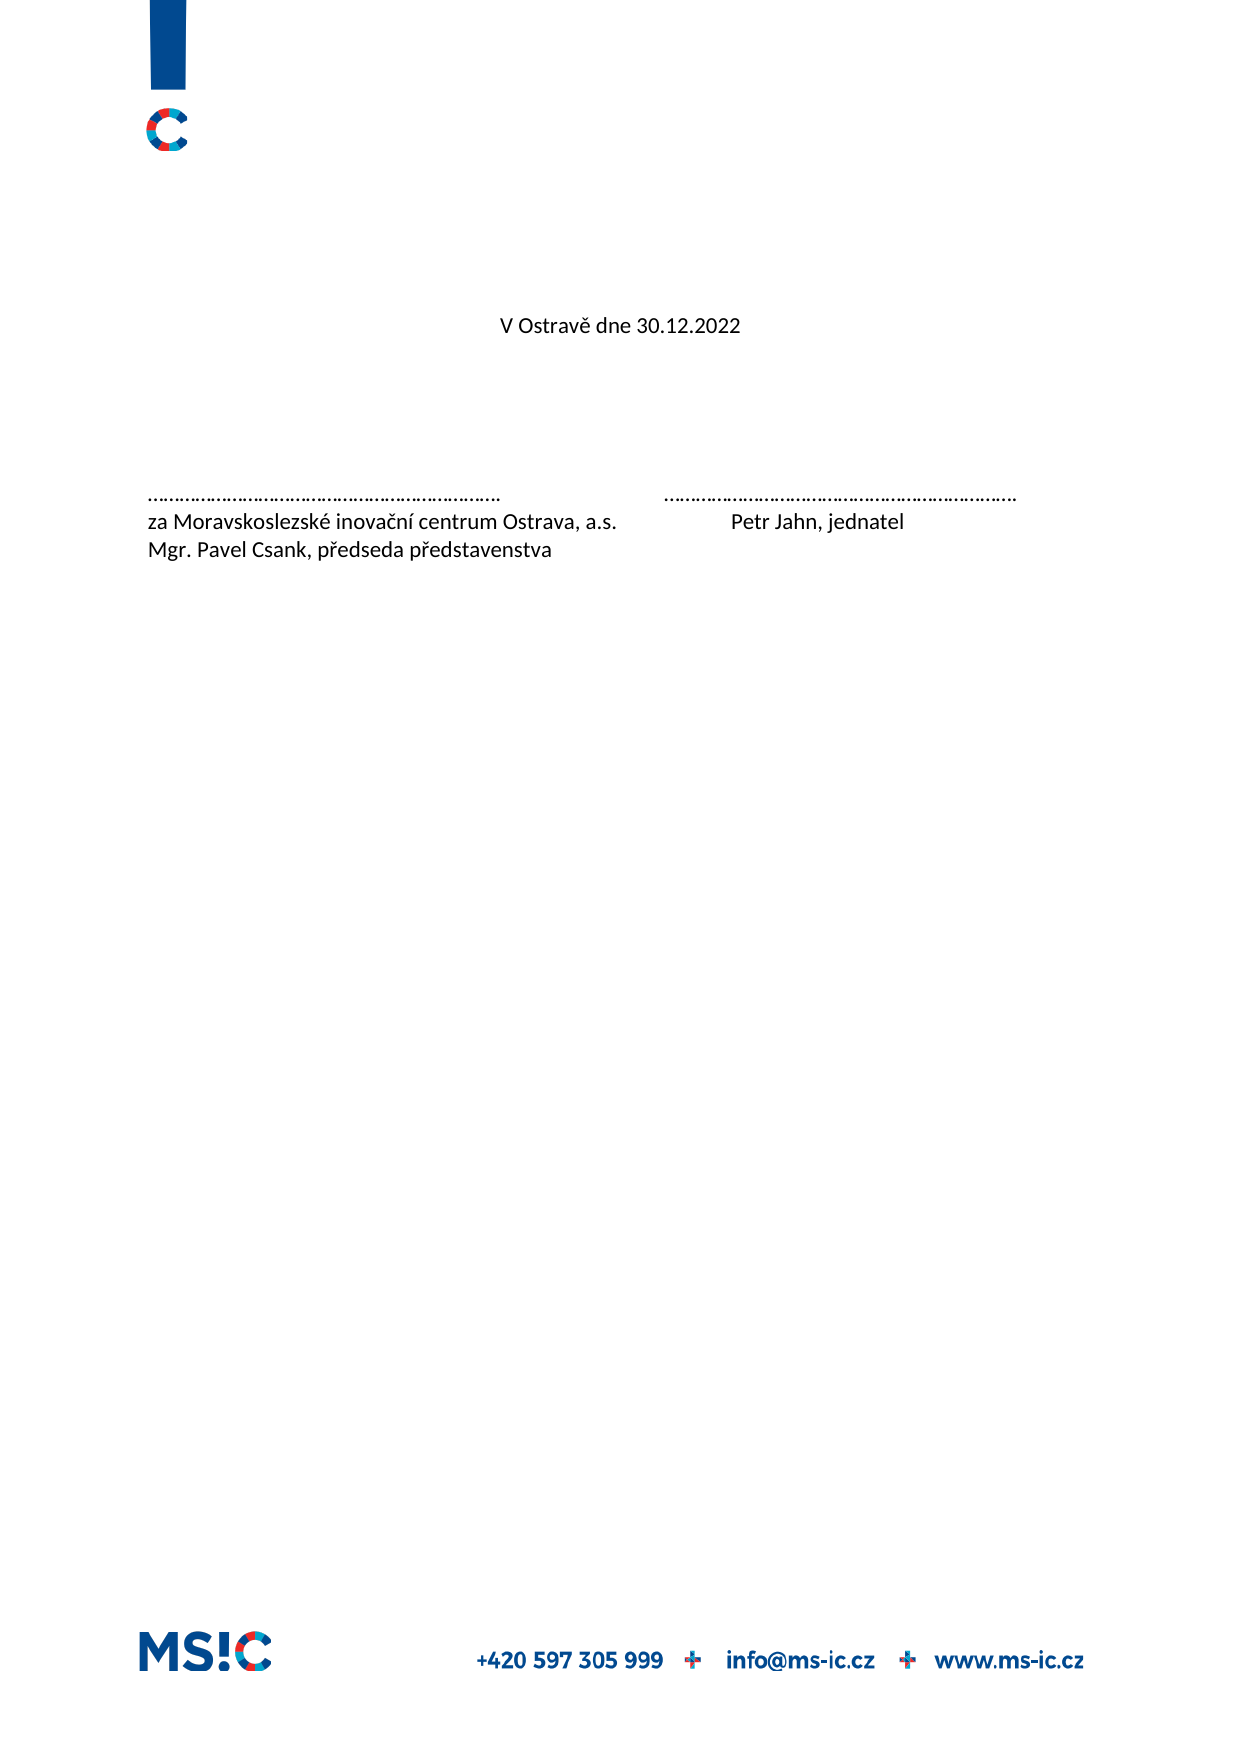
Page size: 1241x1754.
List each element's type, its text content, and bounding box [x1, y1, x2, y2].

text V Ostravě dne 30.12.2022 [148, 311, 1093, 339]
text za Moravskoslezské inovační centrum Ostrava, a.s. Petr Jahn, jednatel [148, 507, 1093, 535]
text Mgr. Pavel Csank, předseda představenstva [148, 535, 1093, 563]
text …………………………………………………………. …………………………………………………………. [148, 479, 1093, 507]
